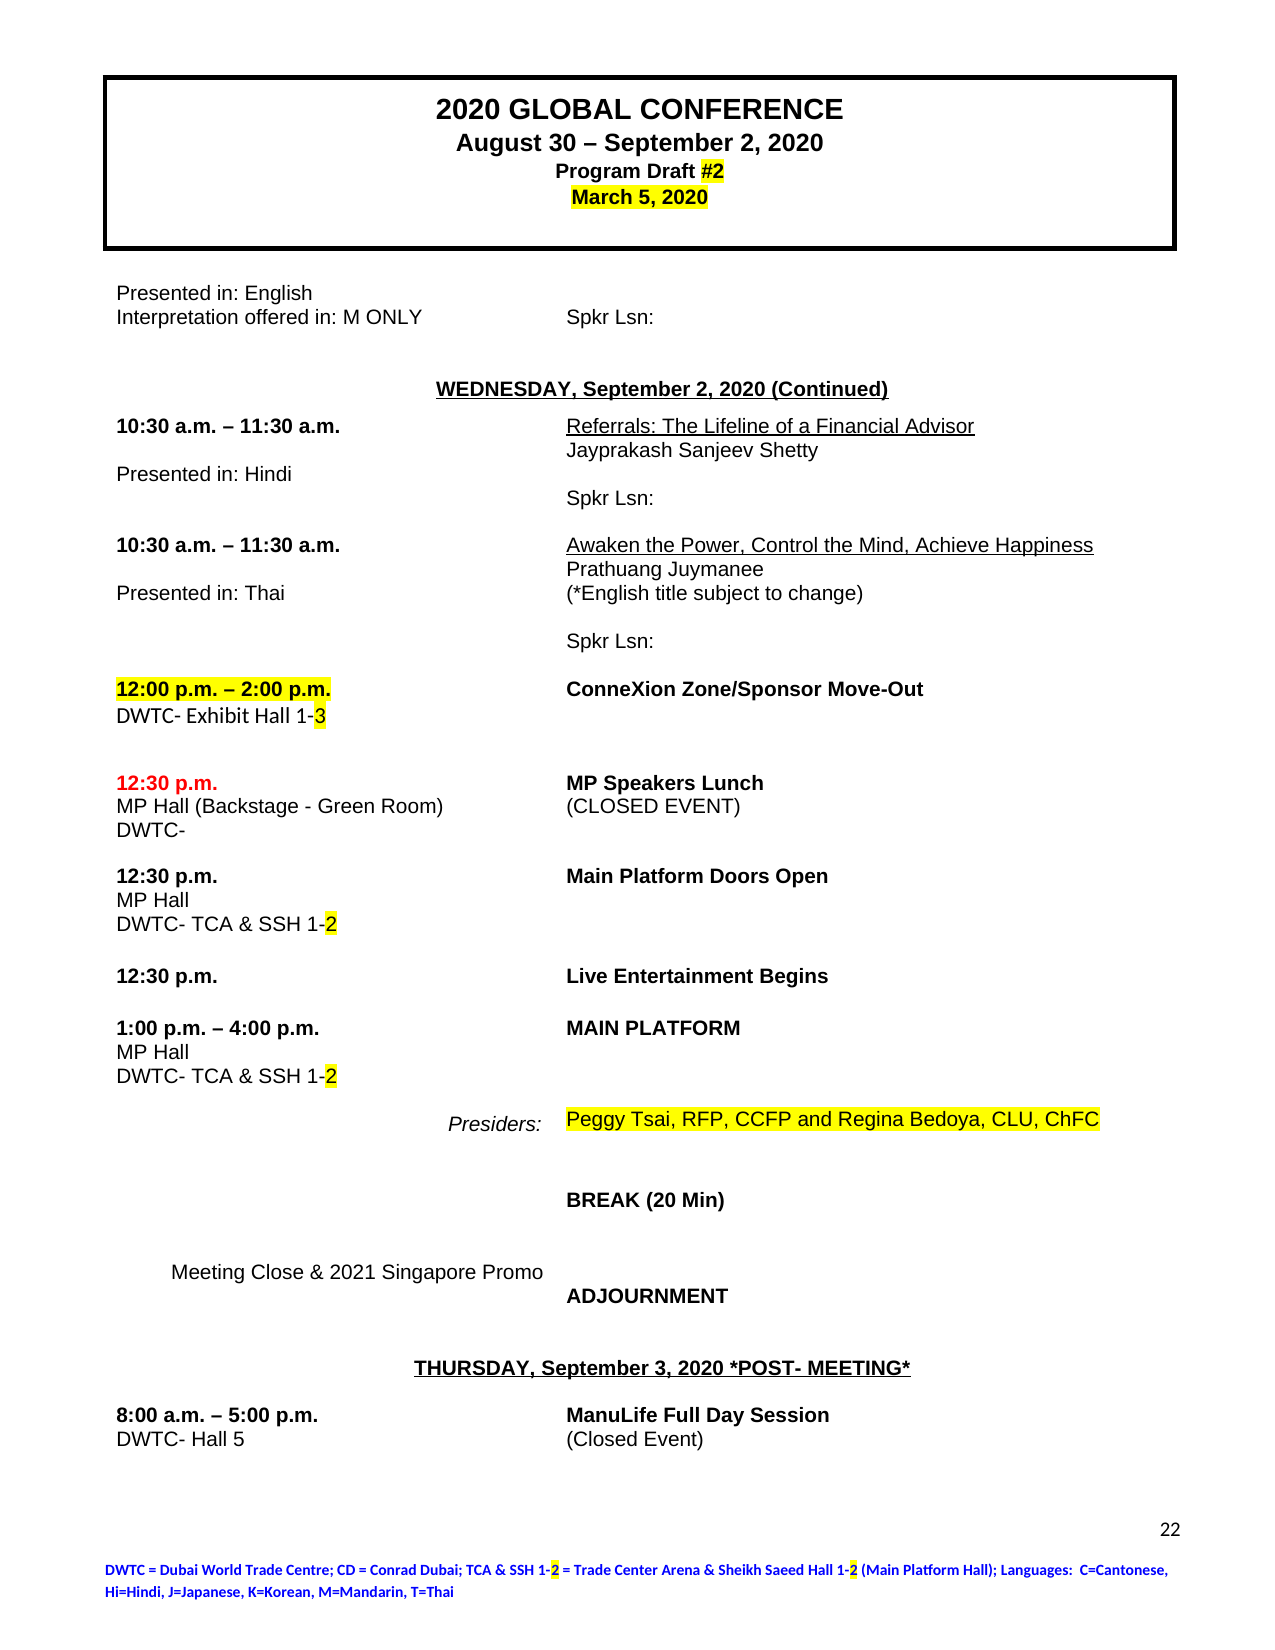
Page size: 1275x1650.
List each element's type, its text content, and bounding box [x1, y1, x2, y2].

table_cell MP Speakers Lunch (CLOSED EVENT) [555, 770, 1219, 863]
table_cell 10:30 a.m. – 11:30 a.m. Presented in: Thai [105, 533, 555, 677]
table_cell BREAK (20 Min) ADJOURNMENT [555, 1160, 1219, 1331]
table_cell MAIN PLATFORM Peggy Tsai, RFP, CCFP and Regina Bedoya, CLU, ChFC [555, 1016, 1219, 1159]
table_cell 12:30 p.m. MP Hall (Backstage - Green Room) DWTC- [105, 770, 555, 863]
table_cell ConneXion Zone/Sponsor Move-Out [555, 677, 1219, 770]
table_cell 12:00 p.m. – 2:00 p.m. DWTC- Exhibit Hall 1-3 [105, 677, 555, 770]
table_cell Meeting Close & 2021 Singapore Promo [105, 1160, 555, 1331]
table_cell THURSDAY, September 3, 2020 *POST- MEETING* [105, 1331, 1219, 1403]
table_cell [555, 281, 1219, 377]
table_cell ManuLife Full Day Session (Closed Event) [555, 1403, 1219, 1496]
table_cell Live Entertainment Begins [555, 964, 1219, 1016]
table_cell 8:00 a.m. – 5:00 p.m. DWTC- Hall 5 [105, 1403, 555, 1496]
table_cell 12:30 p.m. [105, 964, 555, 1016]
table_cell 12:30 p.m. MP Hall DWTC- TCA & SSH 1-2 [105, 864, 555, 963]
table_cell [105, 281, 555, 377]
table_cell Referrals: The Lifeline of a Financial Advisor Jayprakash Sanjeev Shetty Spkr Lsn: [555, 414, 1219, 533]
table_cell Awaken the Power, Control the Mind, Achieve Happiness Prathuang Juymanee (*English title subject to change) Spkr Lsn: [555, 533, 1219, 677]
table_cell WEDNESDAY, September 2, 2020 (Continued) [105, 377, 1219, 413]
table_cell 10:30 a.m. – 11:30 a.m. Presented in: Hindi [105, 414, 555, 533]
table_cell 1:00 p.m. – 4:00 p.m. MP Hall DWTC- TCA & SSH 1-2 Presiders: [105, 1016, 555, 1159]
table_cell Main Platform Doors Open [555, 864, 1219, 963]
